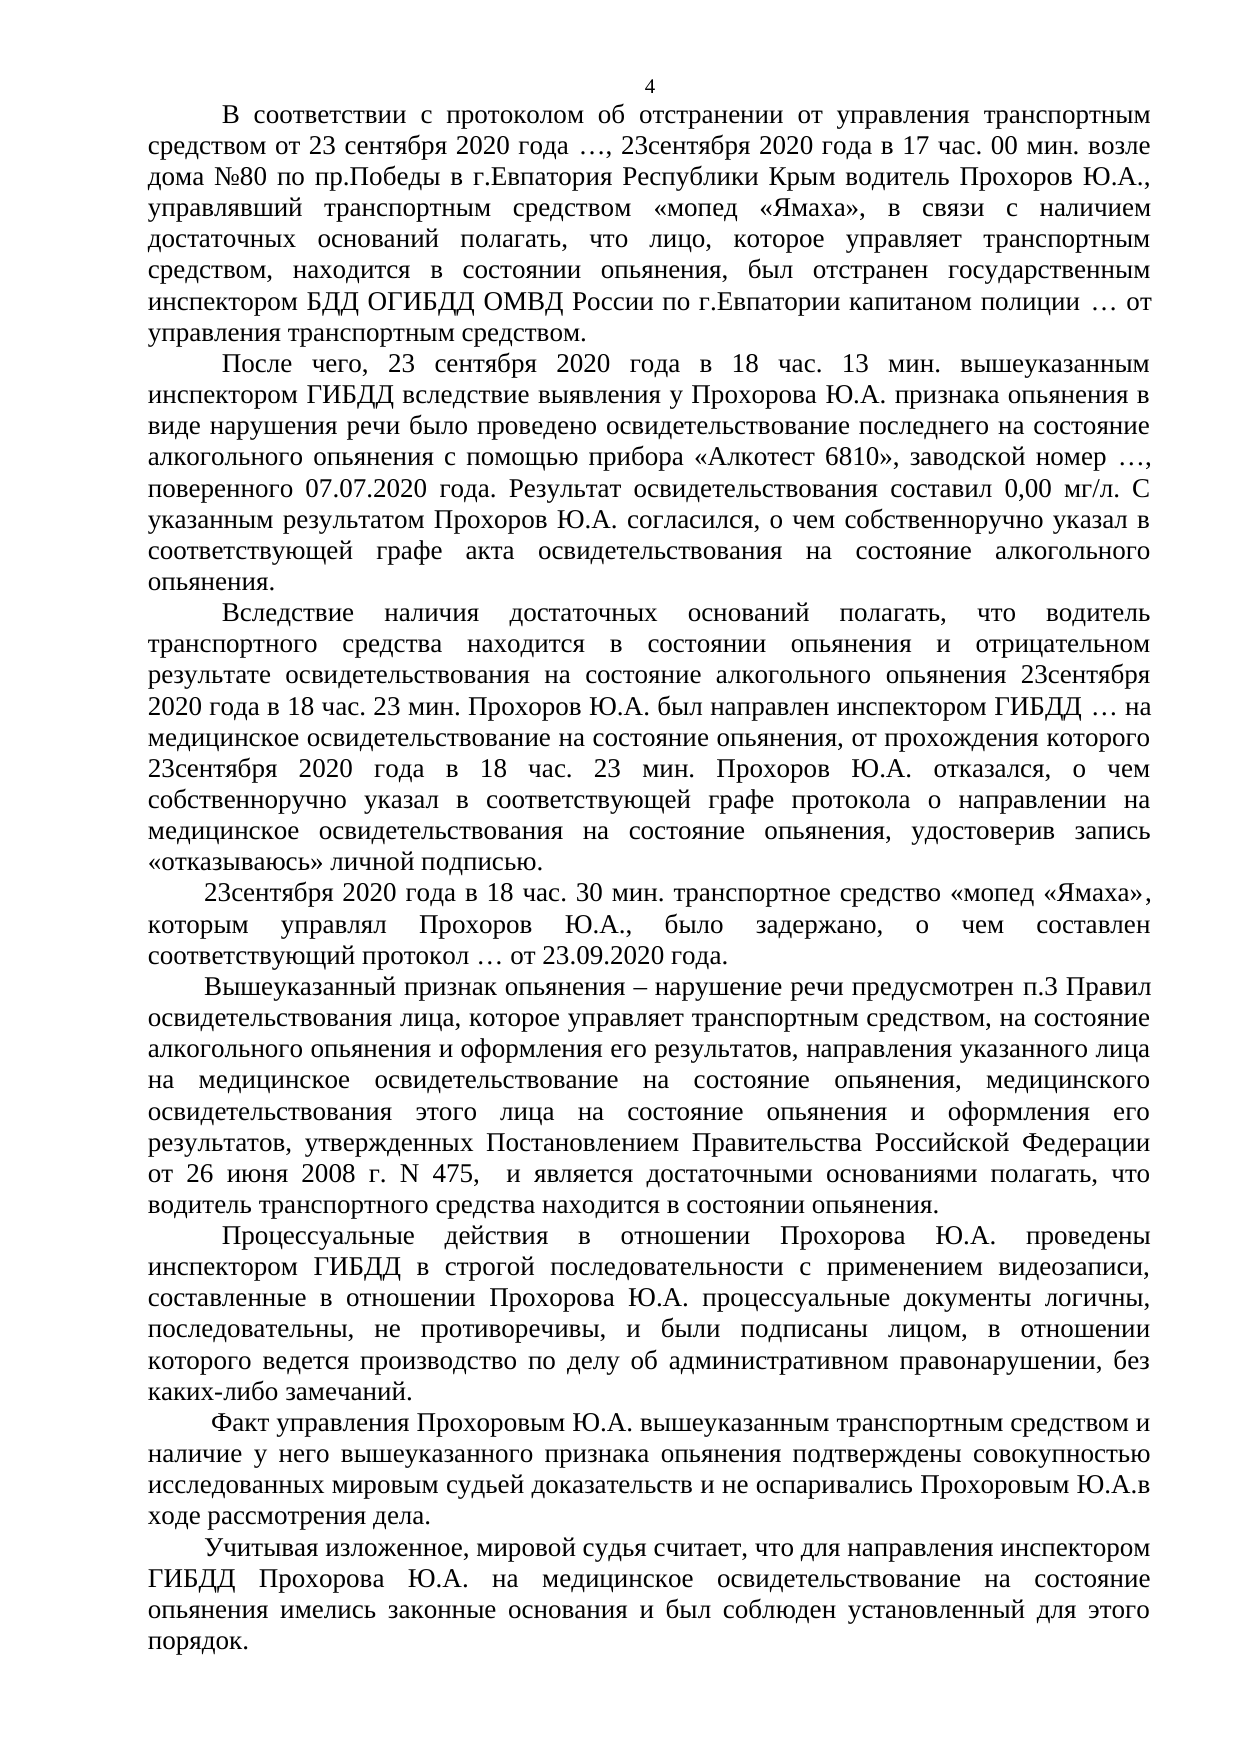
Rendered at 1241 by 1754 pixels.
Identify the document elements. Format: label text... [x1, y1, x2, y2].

text Вышеуказанный признак опьянения – нарушение речи предусмотрен п.3 Правил освидетельствования лица, которое управляет транспортным средством, на состояние алкогольного опьянения и оформления его результатов, направления указанного лица на медицинское освидетельствование на состояние опьянения, медицинского освидетельствования этого лица на состояние опьянения и оформления его результатов, утвержденных Постановлением Правительства Российской Федерации от 26 июня 2008 г. N 475, и является достаточными основаниями полагать, что водитель транспортного средства находится в состоянии опьянения. [148, 970, 1152, 1219]
text Вследствие наличия достаточных оснований полагать, что водитель транспортного средства находится в состоянии опьянения и отрицательном результате освидетельствования на состояние алкогольного опьянения 23сентября 2020 года в 18 час. 23 мин. Прохоров Ю.А. был направлен инспектором ГИБДД … на медицинское освидетельствование на состояние опьянения, от прохождения которого 23сентября 2020 года в 18 час. 23 мин. Прохоров Ю.А. отказался, о чем собственноручно указал в соответствующей графе протокола о направлении на медицинское освидетельствования на состояние опьянения, удостоверив запись «отказываюсь» личной подписью. [148, 596, 1152, 877]
text Процессуальные действия в отношении Прохорова Ю.А. проведены инспектором ГИБДД в строгой последовательности с применением видеозаписи, составленные в отношении Прохорова Ю.А. процессуальные документы логичны, последовательны, не противоречивы, и были подписаны лицом, в отношении которого ведется производство по делу об административном правонарушении, без каких-либо замечаний. [148, 1219, 1152, 1406]
text В соответствии с протоколом об отстранении от управления транспортным средством от 23 сентября 2020 года …, 23сентября 2020 года в 17 час. 00 мин. возле дома №80 по пр.Победы в г.Евпатория Республики Крым водитель Прохоров Ю.А., управлявший транспортным средством «мопед «Ямаха», в связи с наличием достаточных оснований полагать, что лицо, которое управляет транспортным средством, находится в состоянии опьянения, был отстранен государственным инспектором БДД ОГИБДД ОМВД России по г.Евпатории капитаном полиции … от управления транспортным средством. [148, 98, 1152, 347]
text Учитывая изложенное, мировой судья считает, что для направления инспектором ГИБДД Прохорова Ю.А. на медицинское освидетельствование на состояние опьянения имелись законные основания и был соблюден установленный для этого порядок. [148, 1531, 1152, 1655]
text 23сентября 2020 года в 18 час. 30 мин. транспортное средство «мопед «Ямаха», которым управлял Прохоров Ю.А., было задержано, о чем составлен соответствующий протокол … от 23.09.2020 года. [148, 877, 1152, 970]
text После чего, 23 сентября 2020 года в 18 час. 13 мин. вышеуказанным инспектором ГИБДД вследствие выявления у Прохорова Ю.А. признака опьянения в виде нарушения речи было проведено освидетельствование последнего на состояние алкогольного опьянения с помощью прибора «Алкотест 6810», заводской номер …, поверенного 07.07.2020 года. Результат освидетельствования составил 0,00 мг/л. С указанным результатом Прохоров Ю.А. согласился, о чем собственноручно указал в соответствующей графе акта освидетельствования на состояние алкогольного опьянения. [148, 347, 1152, 596]
text Факт управления Прохоровым Ю.А. вышеуказанным транспортным средством и наличие у него вышеуказанного признака опьянения подтверждены совокупностью исследованных мировым судьей доказательств и не оспаривались Прохоровым Ю.А.в ходе рассмотрения дела. [148, 1406, 1152, 1531]
